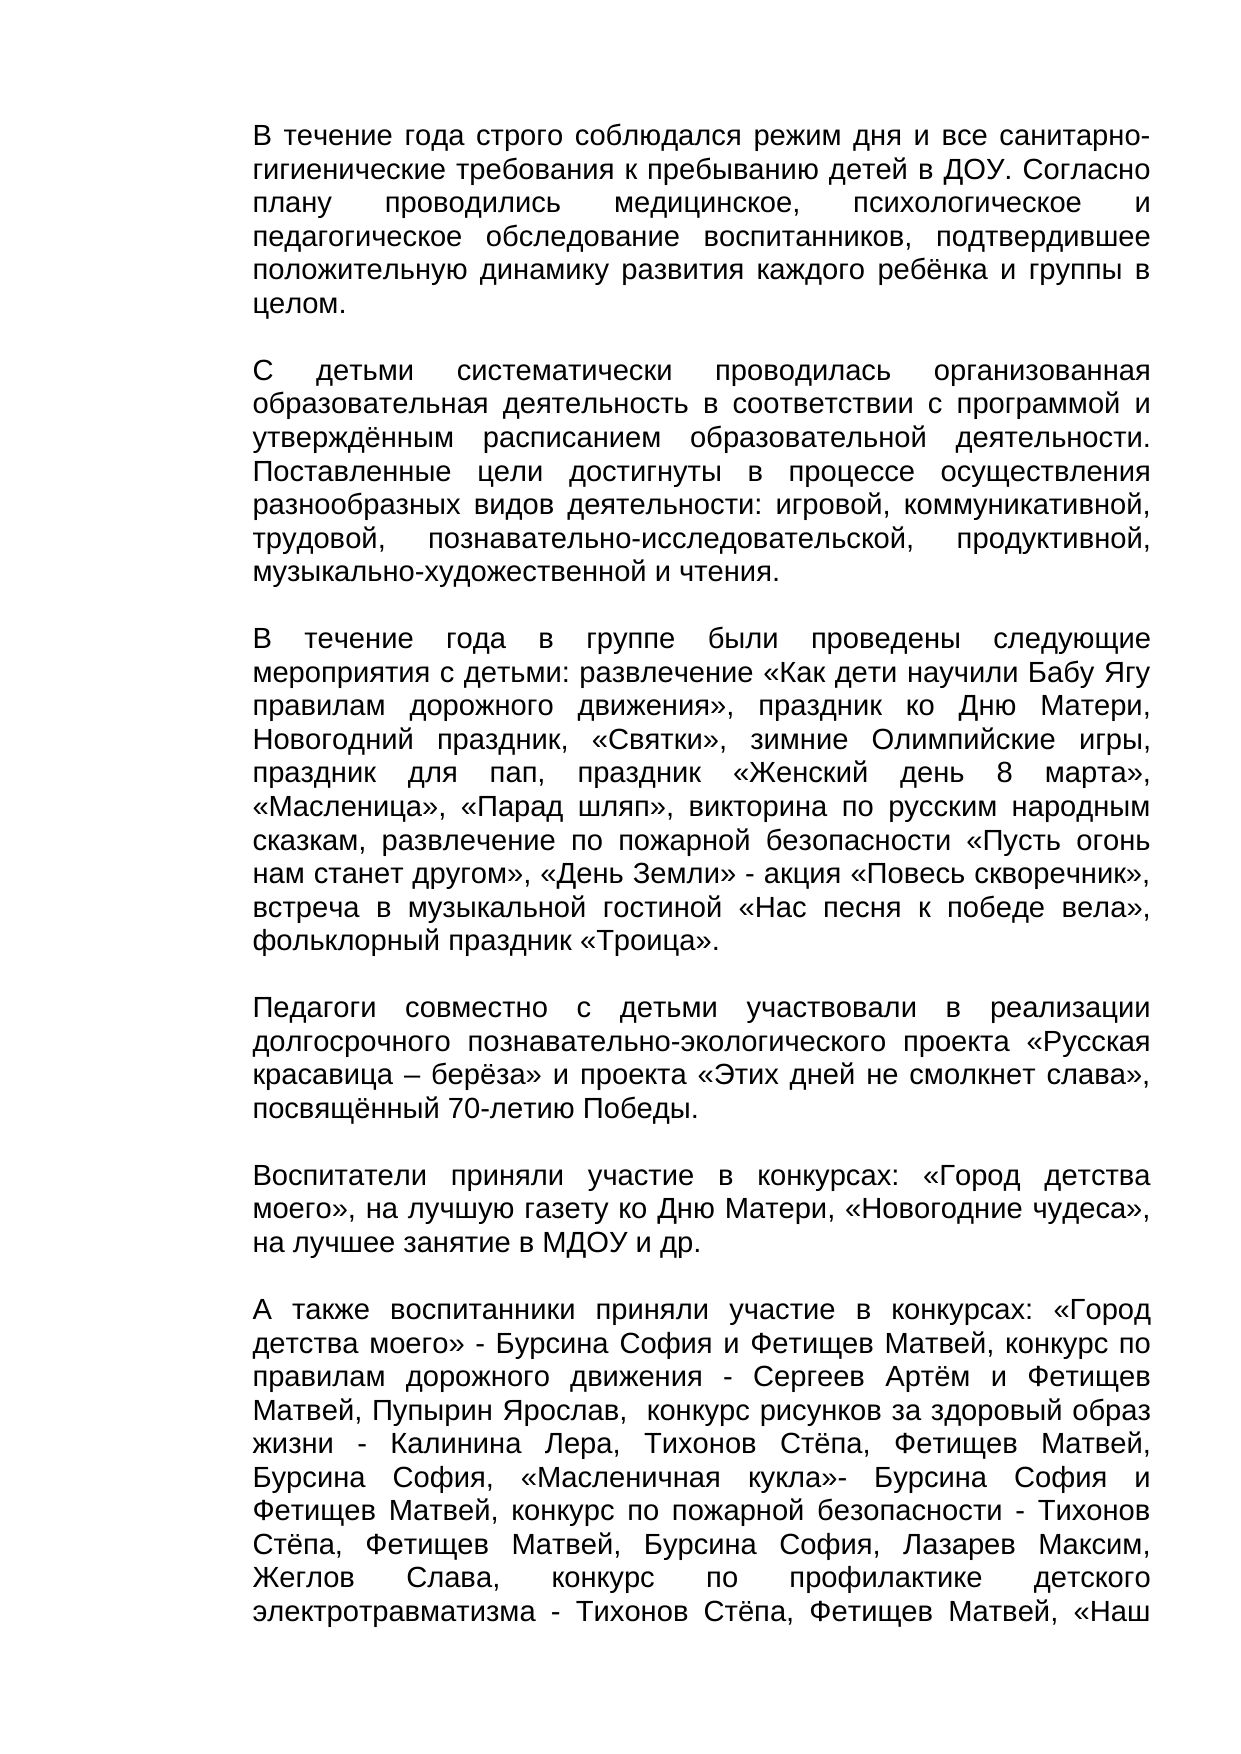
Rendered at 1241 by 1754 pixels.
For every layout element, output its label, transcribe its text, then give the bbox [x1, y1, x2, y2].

text Воспитатели приняли участие в конкурсах: «Город детства моего», на лучшую газету ко Дню Матери, «Новогодние чудеса», на лучшее занятие в МДОУ и др. [252, 1158, 1152, 1258]
text В течение года в группе были проведены следующие мероприятия с детьми: развлечение «Как дети научили Бабу Ягу правилам дорожного движения», праздник ко Дню Матери, Новогодний праздник, «Святки», зимние Олимпийские игры, праздник для пап, праздник «Женский день 8 марта», «Масленица», «Парад шляп», викторина по русским народным сказкам, развлечение по пожарной безопасности «Пусть огонь нам станет другом», «День Земли» - акция «Повесь скворечник», встреча в музыкальной гостиной «Нас песня к победе вела», фольклорный праздник «Троица». [252, 621, 1152, 957]
text С детьми систематически проводилась организованная образовательная деятельность в соответствии с программой и утверждённым расписанием образовательной деятельности. Поставленные цели достигнуты в процессе осуществления разнообразных видов деятельности: игровой, коммуникативной, трудовой, познавательно-исследовательской, продуктивной, музыкально-художественной и чтения. [252, 353, 1152, 588]
text Педагоги совместно с детьми участвовали в реализации долгосрочного познавательно-экологического проекта «Русская красавица – берёза» и проекта «Этих дней не смолкнет слава», посвящённый 70-летию Победы. [252, 990, 1152, 1124]
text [252, 1292, 1152, 1627]
text В течение года строго соблюдался режим дня и все санитарно-гигиенические требования к пребыванию детей в ДОУ. Согласно плану проводились медицинское, психологическое и педагогическое обследование воспитанников, подтвердившее положительную динамику развития каждого ребёнка и группы в целом. [252, 118, 1152, 319]
